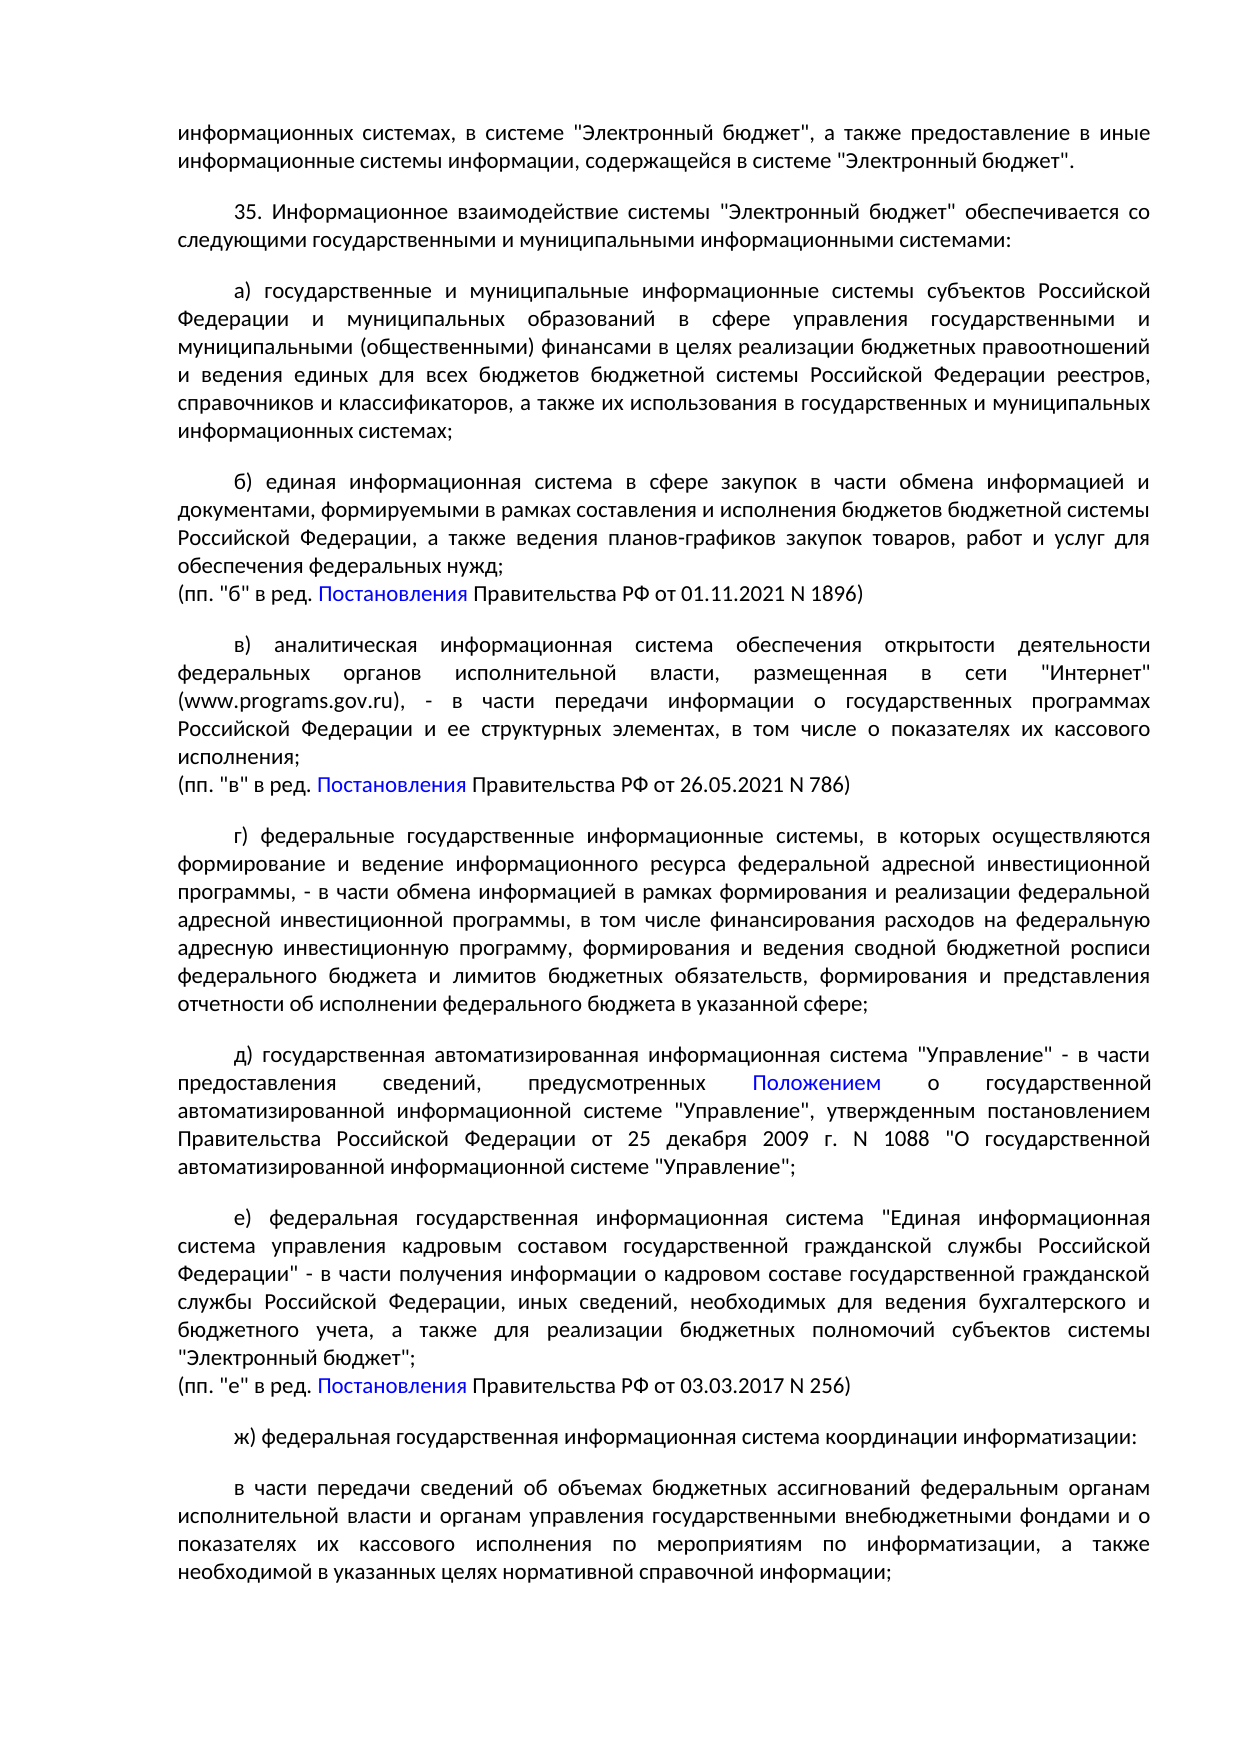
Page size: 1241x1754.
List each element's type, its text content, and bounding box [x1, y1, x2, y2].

text 35. Информационное взаимодействие системы "Электронный бюджет" обеспечивается со следующими государственными и муниципальными информационными системами: [177, 197, 1152, 253]
text б) единая информационная система в сфере закупок в части обмена информацией и документами, формируемыми в рамках составления и исполнения бюджетов бюджетной системы Российской Федерации, а также ведения планов-графиков закупок товаров, работ и услуг для обеспечения федеральных нужд; [177, 467, 1152, 579]
text г) федеральные государственные информационные системы, в которых осуществляются формирование и ведение информационного ресурса федеральной адресной инвестиционной программы, - в части обмена информацией в рамках формирования и реализации федеральной адресной инвестиционной программы, в том числе финансирования расходов на федеральную адресную инвестиционную программу, формирования и ведения сводной бюджетной росписи федерального бюджета и лимитов бюджетных обязательств, формирования и представления отчетности об исполнении федерального бюджета в указанной сфере; [177, 821, 1152, 1017]
text е) федеральная государственная информационная система "Единая информационная система управления кадровым составом государственной гражданской службы Российской Федерации" - в части получения информации о кадровом составе государственной гражданской службы Российской Федерации, иных сведений, необходимых для ведения бухгалтерского и бюджетного учета, а также для реализации бюджетных полномочий субъектов системы "Электронный бюджет"; [177, 1203, 1152, 1371]
text (пп. "б" в ред. Постановления Правительства РФ от 01.11.2021 N 1896) [177, 579, 1152, 607]
text в) аналитическая информационная система обеспечения открытости деятельности федеральных органов исполнительной власти, размещенная в сети "Интернет" (www.programs.gov.ru), - в части передачи информации о государственных программах Российской Федерации и ее структурных элементах, в том числе о показателях их кассового исполнения; [177, 630, 1152, 770]
text а) государственные и муниципальные информационные системы субъектов Российской Федерации и муниципальных образований в сфере управления государственными и муниципальными (общественными) финансами в целях реализации бюджетных правоотношений и ведения единых для всех бюджетов бюджетной системы Российской Федерации реестров, справочников и классификаторов, а также их использования в государственных и муниципальных информационных системах; [177, 276, 1152, 444]
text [177, 118, 1152, 174]
text ж) федеральная государственная информационная система координации информатизации: [177, 1422, 1152, 1450]
text (пп. "в" в ред. Постановления Правительства РФ от 26.05.2021 N 786) [177, 770, 1152, 798]
text в части передачи сведений об объемах бюджетных ассигнований федеральным органам исполнительной власти и органам управления государственными внебюджетными фондами и о показателях их кассового исполнения по мероприятиям по информатизации, а также необходимой в указанных целях нормативной справочной информации; [177, 1473, 1152, 1585]
text (пп. "е" в ред. Постановления Правительства РФ от 03.03.2017 N 256) [177, 1371, 1152, 1399]
text д) государственная автоматизированная информационная система "Управление" - в части предоставления сведений, предусмотренных Положением о государственной автоматизированной информационной системе "Управление", утвержденным постановлением Правительства Российской Федерации от 25 декабря 2009 г. N 1088 "О государственной автоматизированной информационной системе "Управление"; [177, 1040, 1152, 1180]
